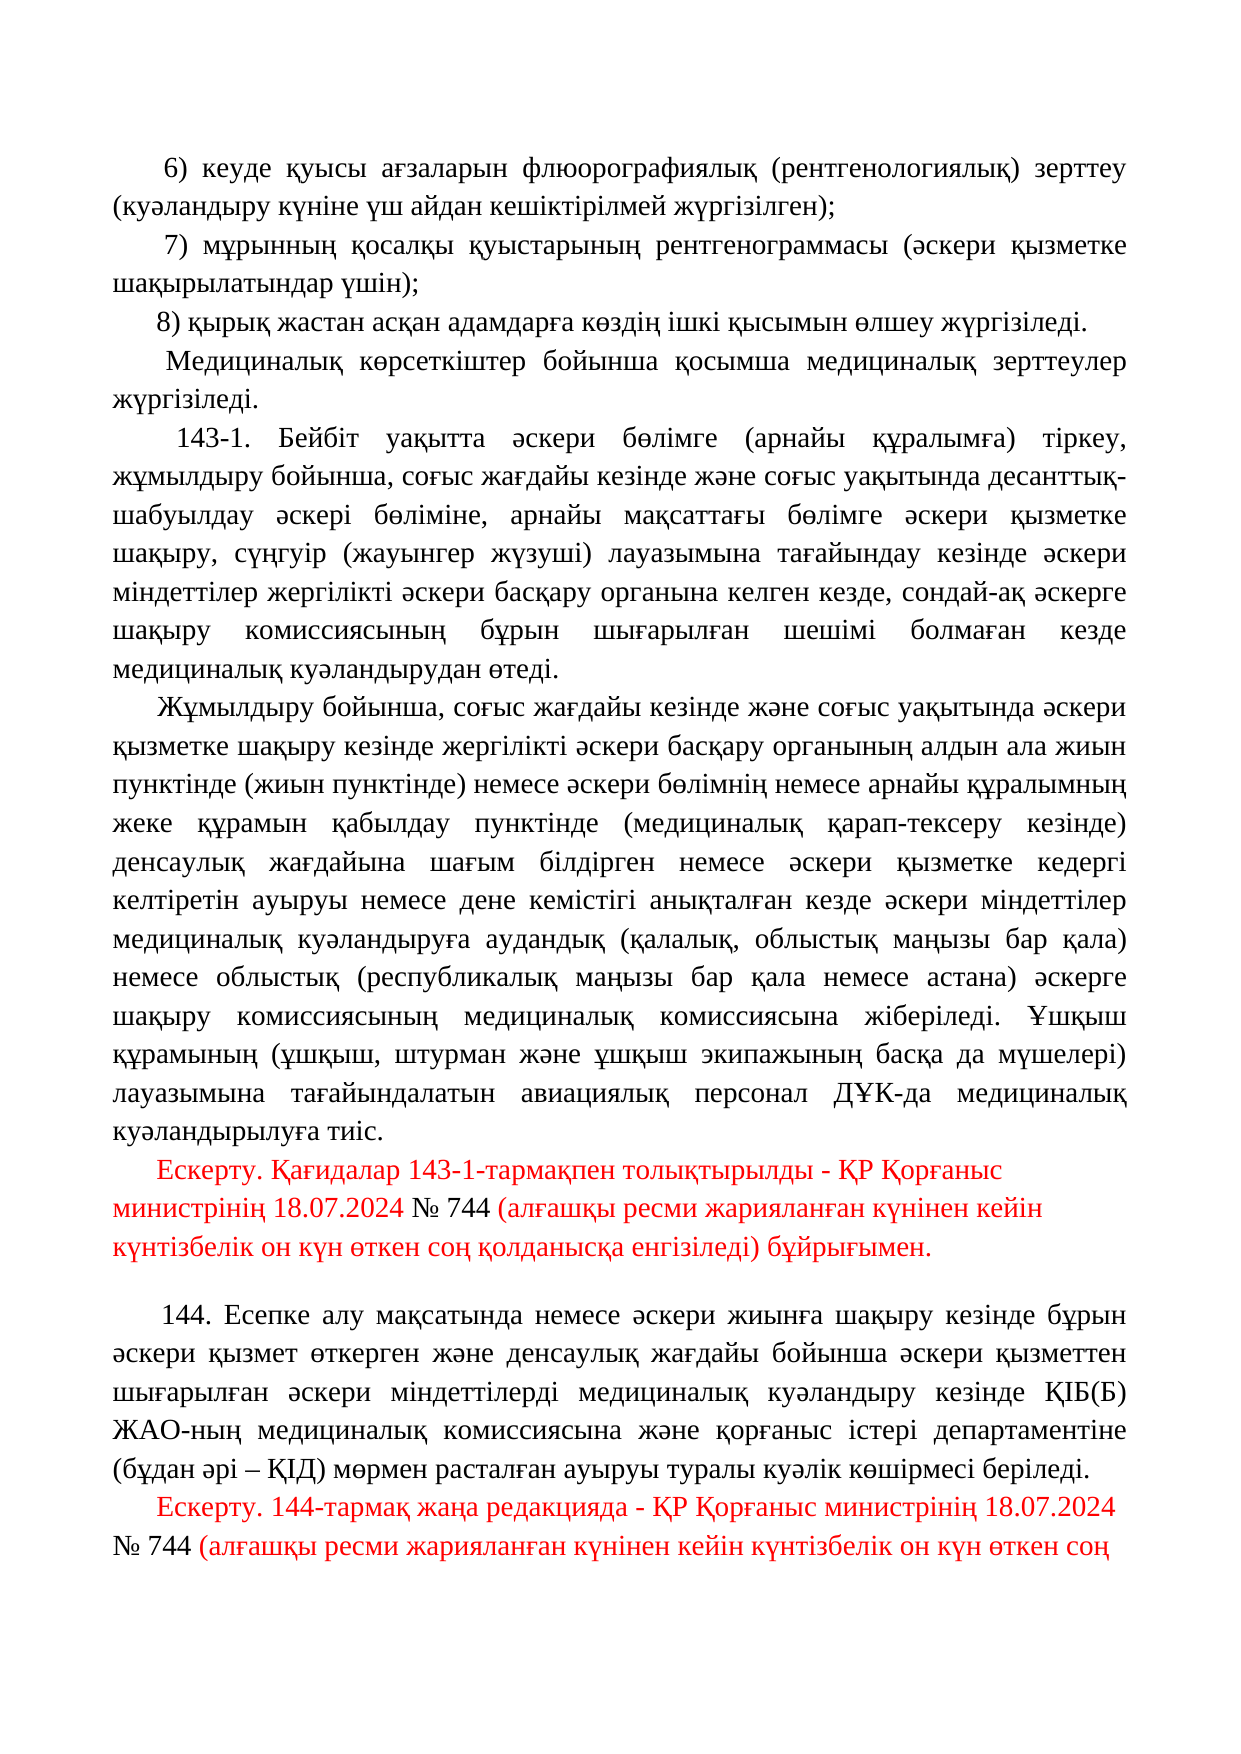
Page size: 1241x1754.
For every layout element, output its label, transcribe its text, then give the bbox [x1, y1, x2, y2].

text Жұмылдыру бойынша, соғыс жағдайы кезінде және соғыс уақытында әскери қызметке шақыру кезінде жергілікті әскери басқару органының алдын ала жиын пунктінде (жиын пунктінде) немесе әскери бөлімнің немесе арнайы құралымның жеке құрамын қабылдау пунктінде (медициналық қарап-тексеру кезінде) денсаулық жағдайына шағым білдірген немесе әскери қызметке кедергі келтіретін ауыруы немесе дене кемістігі анықталған кезде әскери міндеттілер медициналық куәландыруға аудандық (қалалық, облыстық маңызы бар қала) немесе облыстық (республикалық маңызы бар қала немесе астана) әскерге шақыру комиссиясының медициналық комиссиясына жіберіледі. Ұшқыш құрамының (ұшқыш, штурман және ұшқыш экипажының басқа да мүшелері) лауазымына тағайындалатын авиациялық персонал ДҰК-да медициналық куәландырылуға тиіс. [112, 689, 1128, 1147]
text Ескерту. Қағидалар 143-1-тармақпен толықтырылды - ҚР Қорғаныс министрінің 18.07.2024 № 744 (алғашқы ресми жарияланған күнінен кейін күнтізбелік он күн өткен соң қолданысқа енгізіледі) бұйрығымен. [112, 1152, 1128, 1293]
text 6) кеуде қуысы ағзаларын флюорографиялық (рентгенологиялық) зерттеу (куәландыру күніне үш айдан кешіктірілмей жүргізілген); [112, 150, 1128, 222]
text 144. Есепке алу мақсатында немесе әскери жиынға шақыру кезінде бұрын әскери қызмет өткерген және денсаулық жағдайы бойынша әскери қызметтен шығарылған әскери міндеттілерді медициналық куәландыру кезінде ҚІБ(Б) ЖАО-ның медициналық комиссиясына және қорғаныс істері департаментіне (бұдан әрі – ҚІД) мөрмен расталған ауыруы туралы куәлік көшірмесі беріледі. [112, 1297, 1128, 1484]
text 8) қырық жастан асқан адамдарға көздің ішкі қысымын өлшеу жүргізіледі. [112, 304, 1128, 338]
text Медициналық көрсеткіштер бойынша қосымша медициналық зерттеулер жүргізіледі. [112, 343, 1128, 415]
text 143-1. Бейбіт уақытта әскери бөлімге (арнайы құралымға) тіркеу, жұмылдыру бойынша, соғыс жағдайы кезінде және соғыс уақытында десанттық-шабуылдау әскері бөліміне, арнайы мақсаттағы бөлімге әскери қызметке шақыру, сүңгуір (жауынгер жүзуші) лауазымына тағайындау кезінде әскери міндеттілер жергілікті әскери басқару органына келген кезде, сондай-ақ әскерге шақыру комиссиясының бұрын шығарылған шешімі болмаған кезде медициналық куәландырудан өтеді. [112, 420, 1128, 684]
text 7) мұрынның қосалқы қуыстарының рентгенограммасы (әскери қызметке шақырылатындар үшін); [112, 227, 1128, 299]
